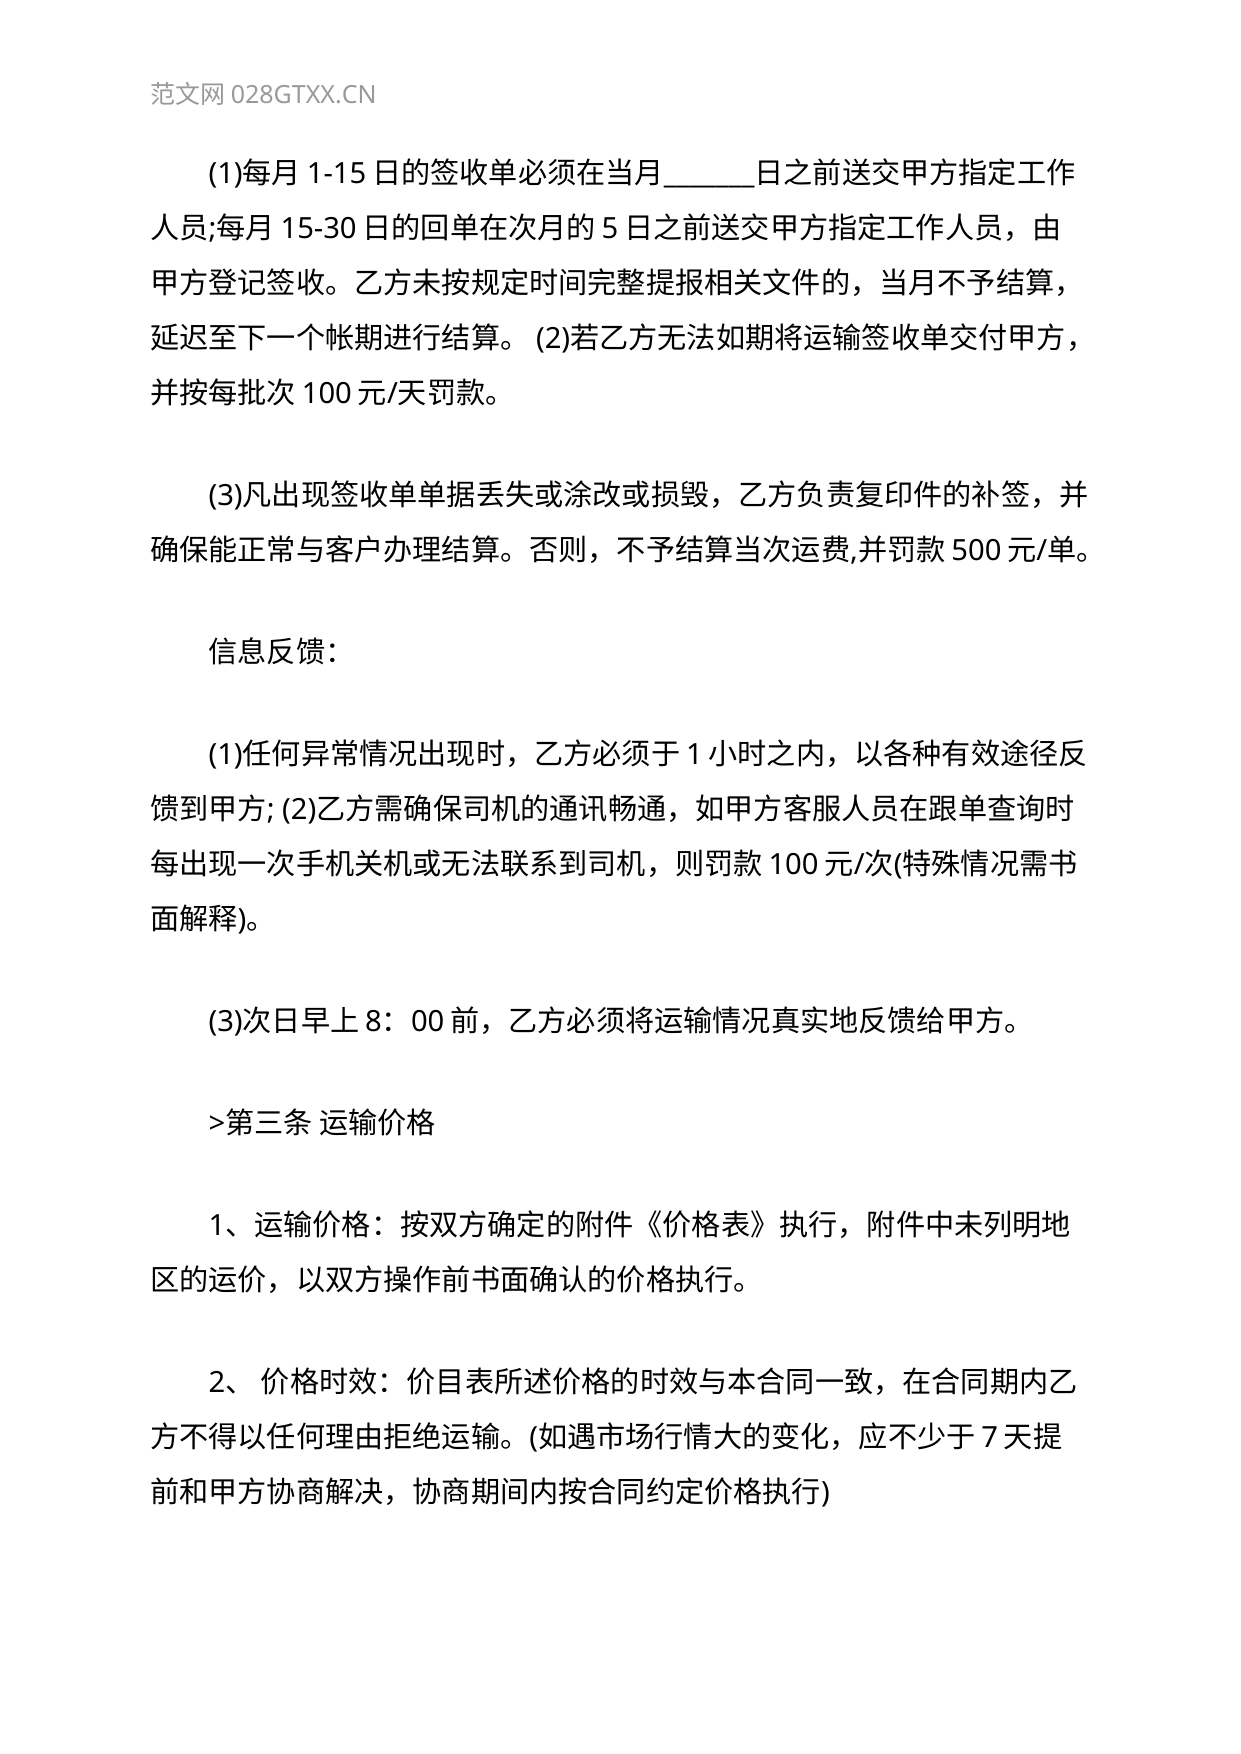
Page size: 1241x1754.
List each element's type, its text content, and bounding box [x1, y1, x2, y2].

text 2、 价格时效：价目表所述价格的时效与本合同一致，在合同期内乙方不得以任何理由拒绝运输。(如遇市场行情大的变化，应不少于7天提前和甲方协商解决，协商期间内按合同约定价格执行) [150, 1358, 1090, 1511]
text 1、运输价格：按双方确定的附件《价格表》执行，附件中未列明地区的运价，以双方操作前书面确认的价格执行。 [150, 1202, 1090, 1299]
text (1)任何异常情况出现时，乙方必须于1小时之内，以各种有效途径反馈到甲方; (2)乙方需确保司机的通讯畅通，如甲方客服人员在跟单查询时每出现一次手机关机或无法联系到司机，则罚款100元/次(特殊情况需书面解释)。 [150, 731, 1090, 938]
text (3)次日早上8：00前，乙方必须将运输情况真实地反馈给甲方。 [150, 998, 1090, 1040]
text (1)每月1-15日的签收单必须在当月_______日之前送交甲方指定工作人员;每月15-30日的回单在次月的5日之前送交甲方指定工作人员，由甲方登记签收。乙方未按规定时间完整提报相关文件的，当月不予结算，延迟至下一个帐期进行结算。 (2)若乙方无法如期将运输签收单交付甲方，并按每批次100元/天罚款。 [150, 150, 1090, 412]
text 信息反馈： [150, 629, 1090, 671]
text (3)凡出现签收单单据丢失或涂改或损毁，乙方负责复印件的补签，并确保能正常与客户办理结算。否则，不予结算当次运费,并罚款500元/单。 [150, 472, 1090, 569]
text >第三条 运输价格 [150, 1099, 1090, 1142]
